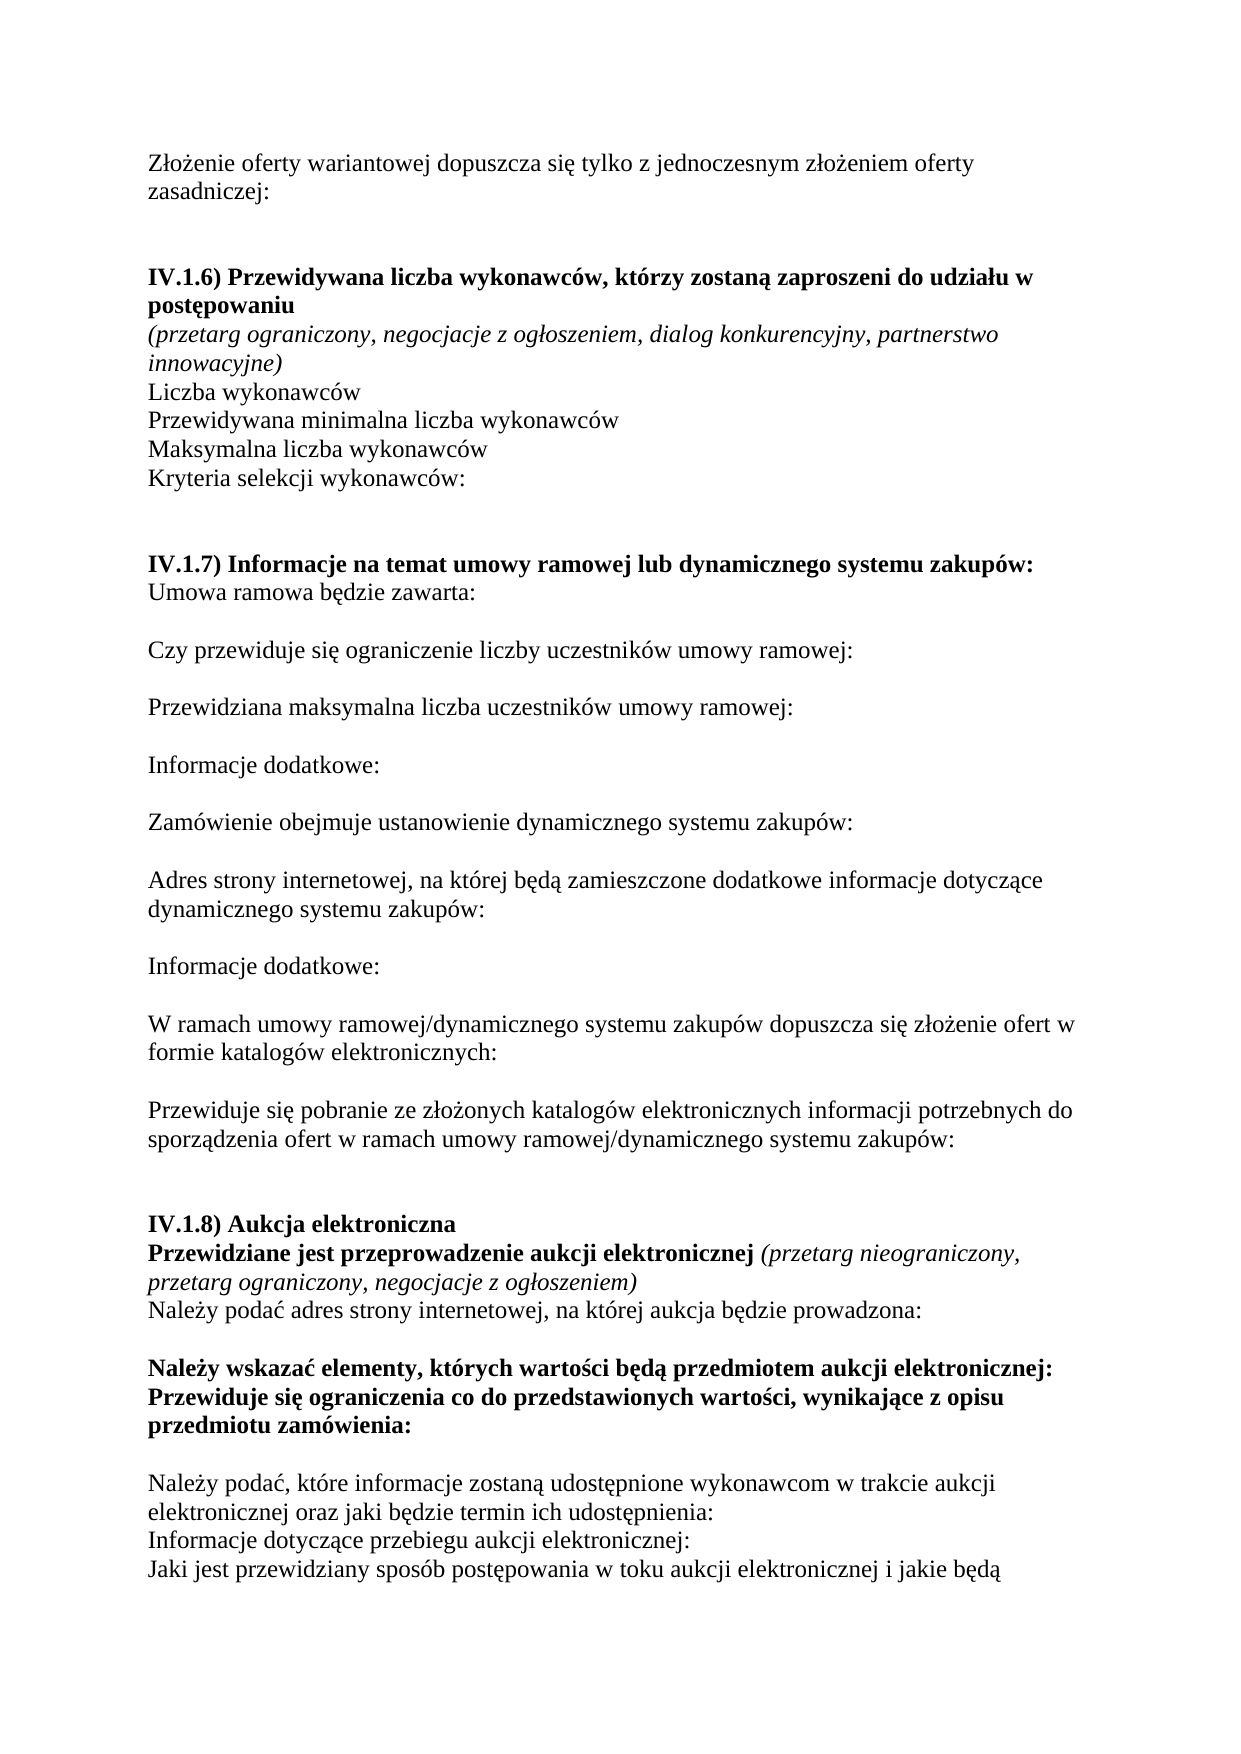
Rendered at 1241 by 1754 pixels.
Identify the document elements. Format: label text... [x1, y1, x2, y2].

text Umowa ramowa będzie zawarta: Czy przewiduje się ograniczenie liczby uczestników umowy ramowej: Przewidziana maksymalna liczba uczestników umowy ramowej: Informacje dodatkowe: Zamówienie obejmuje ustanowienie dynamicznego systemu zakupów: Adres strony internetowej, na której będą zamieszczone dodatkowe informacje dotyczące dynamicznego systemu zakupów: Informacje dodatkowe: W ramach umowy ramowej/dynamicznego systemu zakupów dopuszcza się złożenie ofert w formie katalogów elektronicznych: Przewiduje się pobranie ze złożonych katalogów elektronicznych informacji potrzebnych do sporządzenia ofert w ramach umowy ramowej/dynamicznego systemu zakupów: [148, 577, 1093, 1180]
text IV.1.7) Informacje na temat umowy ramowej lub dynamicznego systemu zakupów: [148, 520, 1093, 577]
text Liczba wykonawców Przewidywana minimalna liczba wykonawców Maksymalna liczba wykonawców Kryteria selekcji wykonawców: [148, 377, 1093, 520]
text IV.1.6) Przewidywana liczba wykonawców, którzy zostaną zaproszeni do udziału w postępowaniu (przetarg ograniczony, negocjacje z ogłoszeniem, dialog konkurencyjny, partnerstwo innowacyjne) [148, 233, 1093, 377]
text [148, 1180, 1093, 1583]
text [148, 148, 1093, 233]
